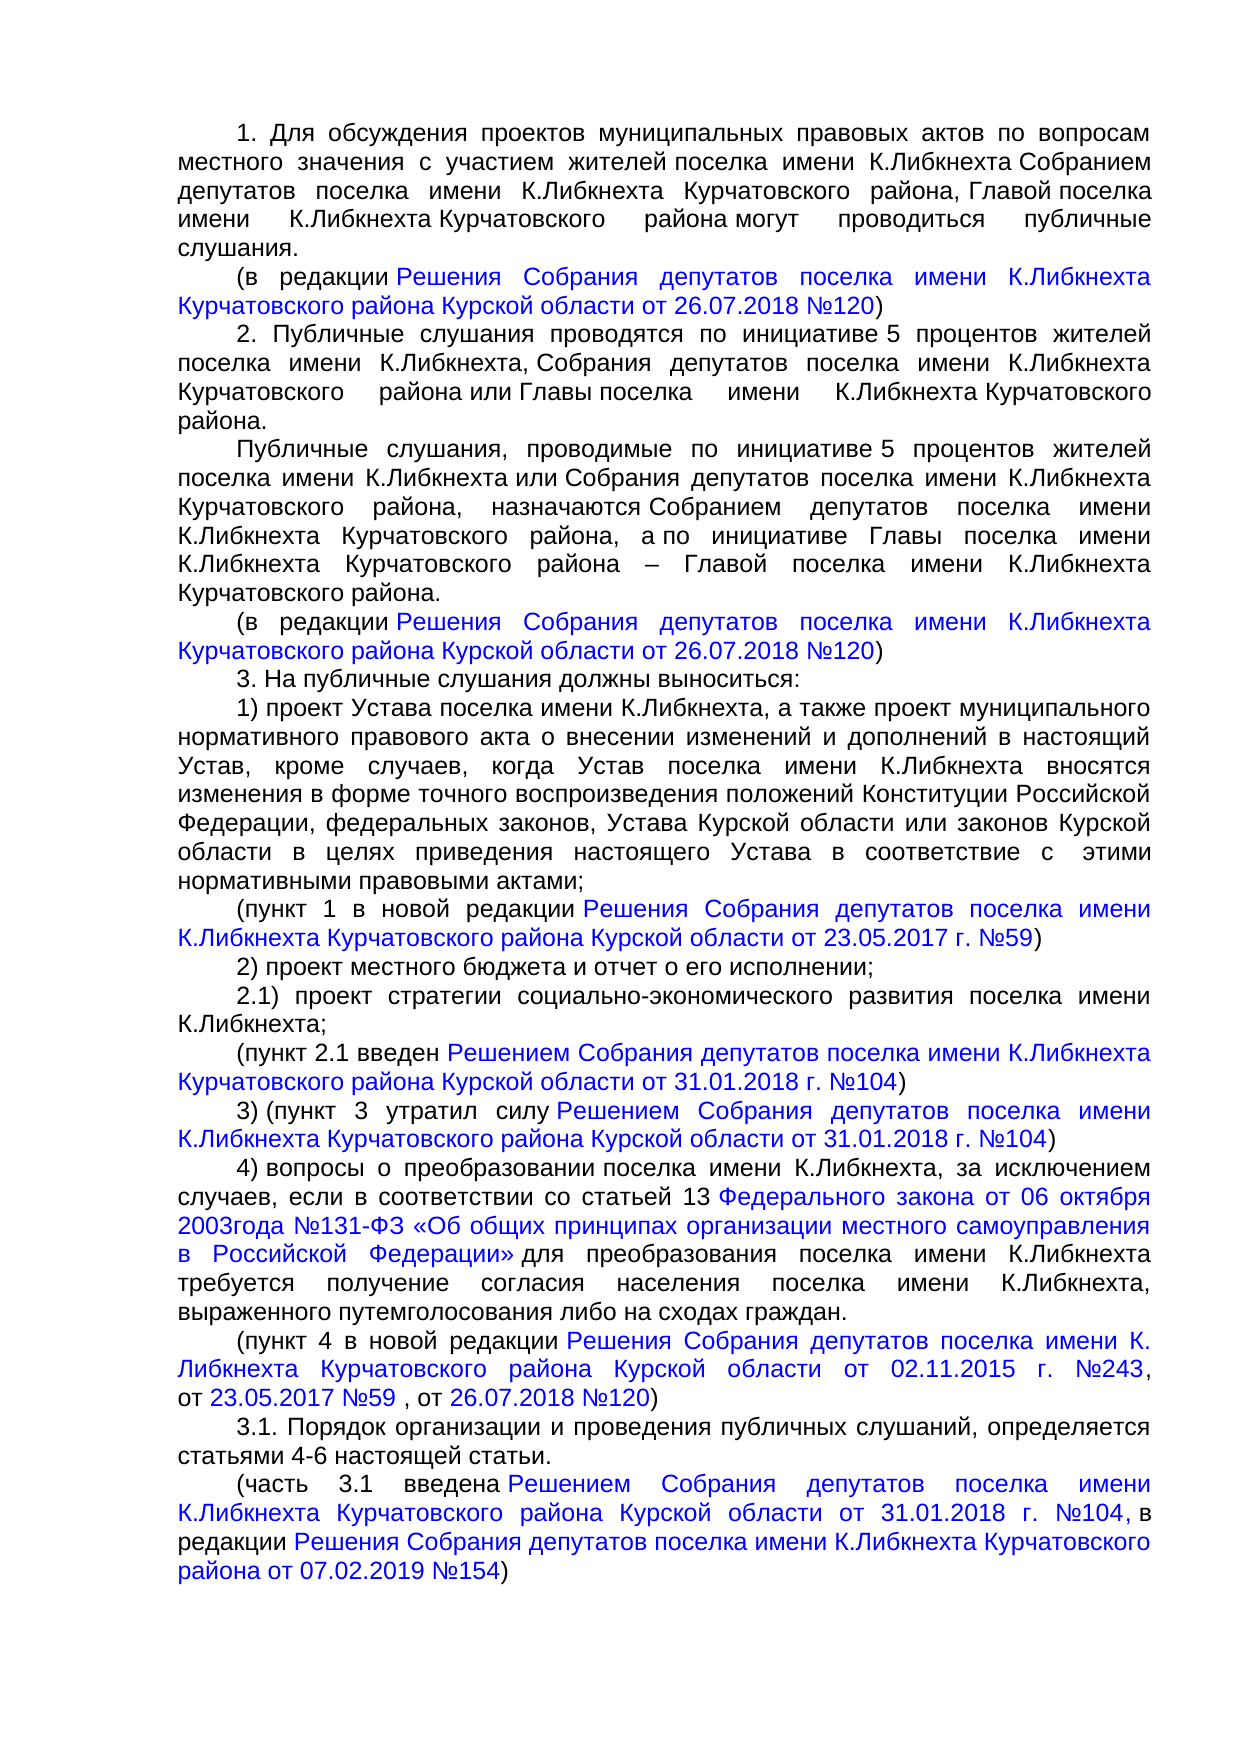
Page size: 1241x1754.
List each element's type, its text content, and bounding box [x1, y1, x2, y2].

text 3) (пункт 3 утратил силу Решением Собрания депутатов поселка имени К.Либкнехта Курчатовского района Курской области от 31.01.2018 г. №104) [177, 1096, 1152, 1153]
text (в редакции Решения Собрания депутатов поселка имени К.Либкнехта Курчатовского района Курской области от 26.07.2018 №120) [177, 262, 1152, 319]
text 4) вопросы о преобразовании поселка имени К.Либкнехта, за исключением случаев, если в соответствии со статьей 13 Федерального закона от 06 октября 2003года №131-ФЗ «Об общих принципах организации местного самоуправления в Российской Федерации» для преобразования поселка имени К.Либкнехта требуется получение согласия населения поселка имени К.Либкнехта, выраженного путемголосования либо на сходах граждан. [177, 1153, 1152, 1326]
text (часть 3.1 введена Решением Собрания депутатов поселка имени К.Либкнехта Курчатовского района Курской области от 31.01.2018 г. №104, в редакции Решения Собрания депутатов поселка имени К.Либкнехта Курчатовского района от 07.02.2019 №154) [177, 1469, 1152, 1584]
text 3. На публичные слушания должны выноситься: [177, 664, 1152, 693]
text 2. Публичные слушания проводятся по инициативе 5 процентов жителей поселка имени К.Либкнехта, Собрания депутатов поселка имени К.Либкнехта Курчатовского района или Главы поселка имени К.Либкнехта Курчатовского района. [177, 319, 1152, 434]
text (пункт 2.1 введен Решением Собрания депутатов поселка имени К.Либкнехта Курчатовского района Курской области от 31.01.2018 г. №104) [177, 1038, 1152, 1096]
text 3.1. Порядок организации и проведения публичных слушаний, определяется статьями 4-6 настоящей статьи. [177, 1412, 1152, 1469]
text (пункт 4 в новой редакции Решения Собрания депутатов поселка имени К. Либкнехта Курчатовского района Курской области от 02.11.2015 г. №243, от 23.05.2017 №59 , от 26.07.2018 №120) [177, 1326, 1152, 1412]
text 2.1) проект стратегии социально-экономического развития поселка имени К.Либкнехта; [177, 981, 1152, 1038]
text (в редакции Решения Собрания депутатов поселка имени К.Либкнехта Курчатовского района Курской области от 26.07.2018 №120) [177, 607, 1152, 664]
text Публичные слушания, проводимые по инициативе 5 процентов жителей поселка имени К.Либкнехта или Собрания депутатов поселка имени К.Либкнехта Курчатовского района, назначаются Собранием депутатов поселка имени К.Либкнехта Курчатовского района, а по инициативе Главы поселка имени К.Либкнехта Курчатовского района – Главой поселка имени К.Либкнехта Курчатовского района. [177, 434, 1152, 607]
text 2) проект местного бюджета и отчет о его исполнении; [177, 952, 1152, 981]
text (пункт 1 в новой редакции Решения Собрания депутатов поселка имени К.Либкнехта Курчатовского района Курской области от 23.05.2017 г. №59) [177, 894, 1152, 952]
text 1. Для обсуждения проектов муниципальных правовых актов по вопросам местного значения с участием жителей поселка имени К.Либкнехта Собранием депутатов поселка имени К.Либкнехта Курчатовского района, Главой поселка имени К.Либкнехта Курчатовского района могут проводиться публичные слушания. [177, 118, 1152, 262]
text 1) проект Устава поселка имени К.Либкнехта, а также проект муниципального нормативного правового акта о внесении изменений и дополнений в настоящий Устав, кроме случаев, когда Устав поселка имени К.Либкнехта вносятся изменения в форме точного воспроизведения положений Конституции Российской Федерации, федеральных законов, Устава Курской области или законов Курской области в целях приведения настоящего Устава в соответствие с этими нормативными правовыми актами; [177, 693, 1152, 894]
